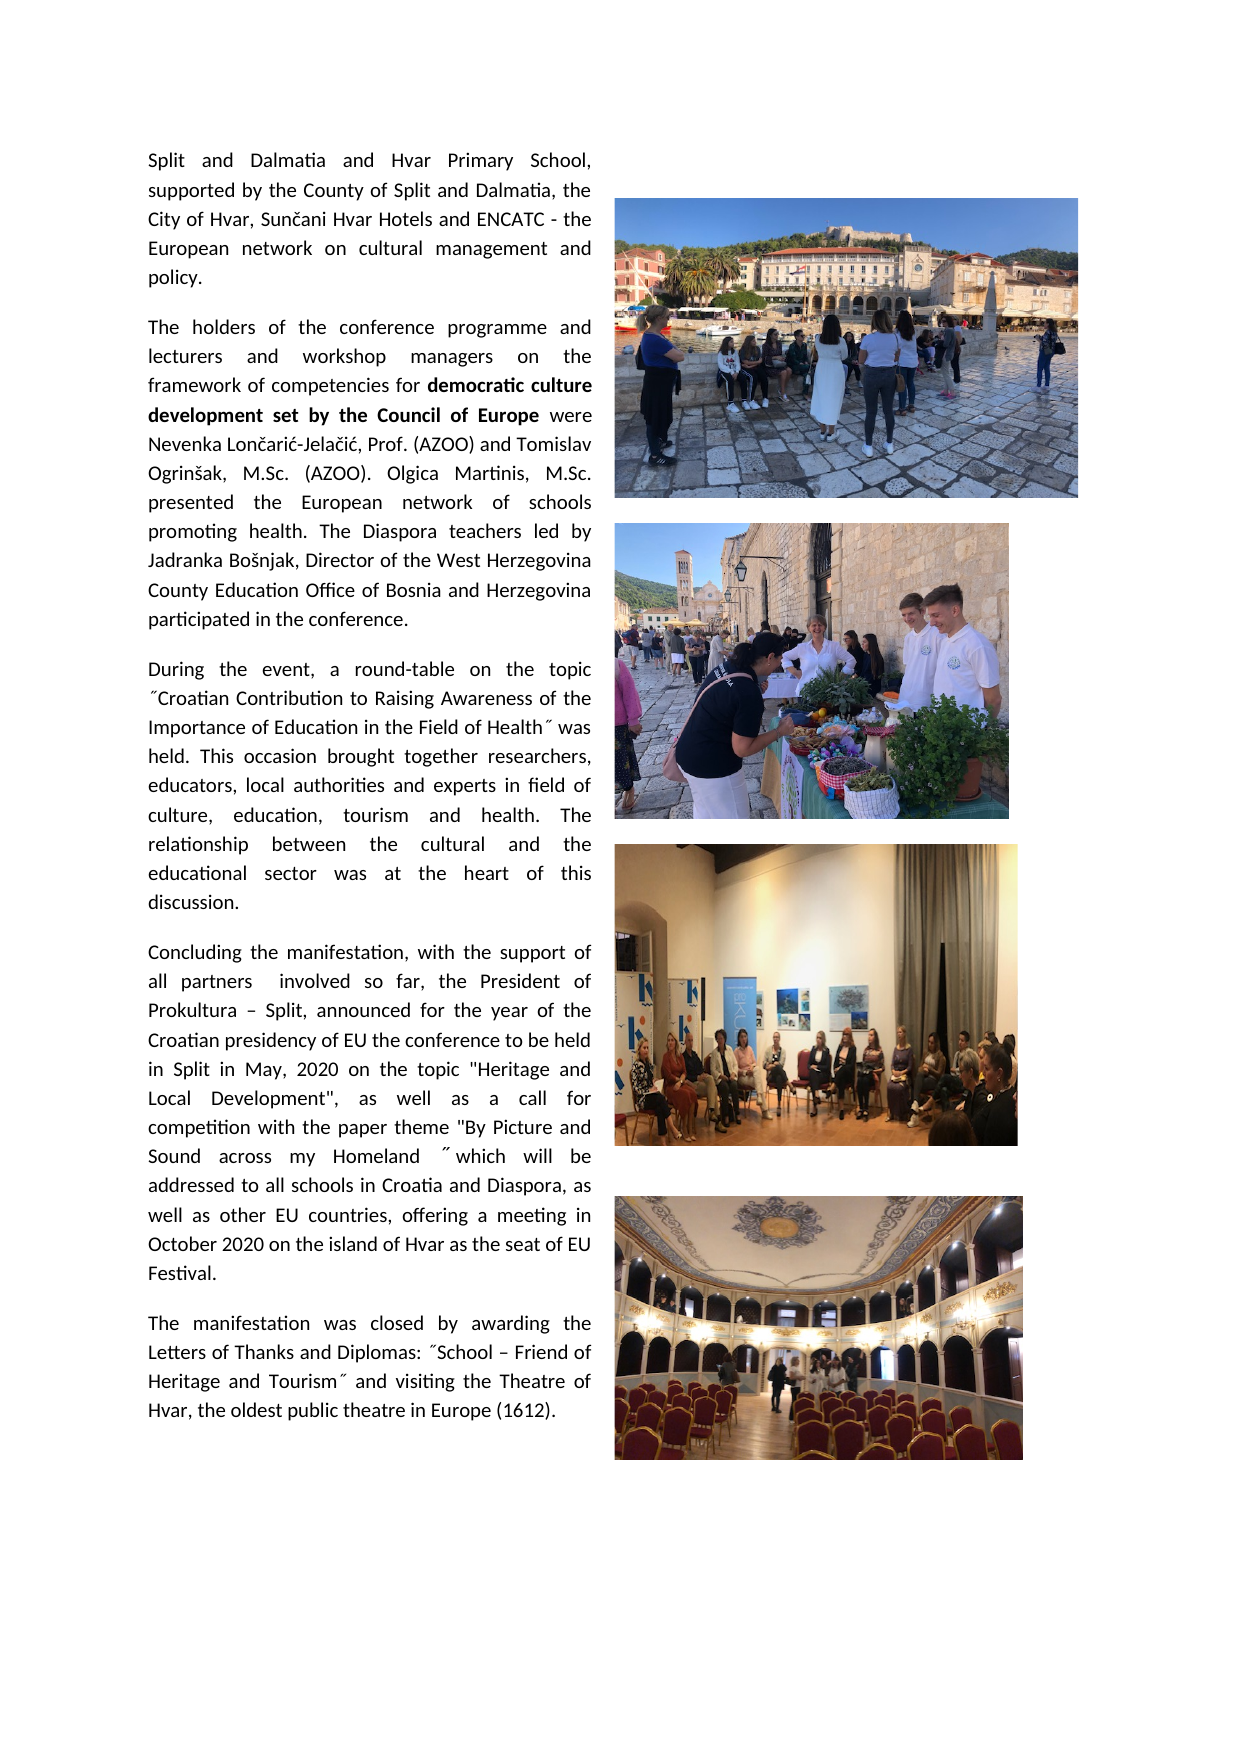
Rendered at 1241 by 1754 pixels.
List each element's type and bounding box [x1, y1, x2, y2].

picture [614, 844, 1018, 1146]
table_header [137, 148, 603, 1574]
picture [614, 1196, 1023, 1460]
table_header [603, 148, 1093, 1574]
picture [614, 198, 1079, 498]
picture [614, 523, 1009, 819]
